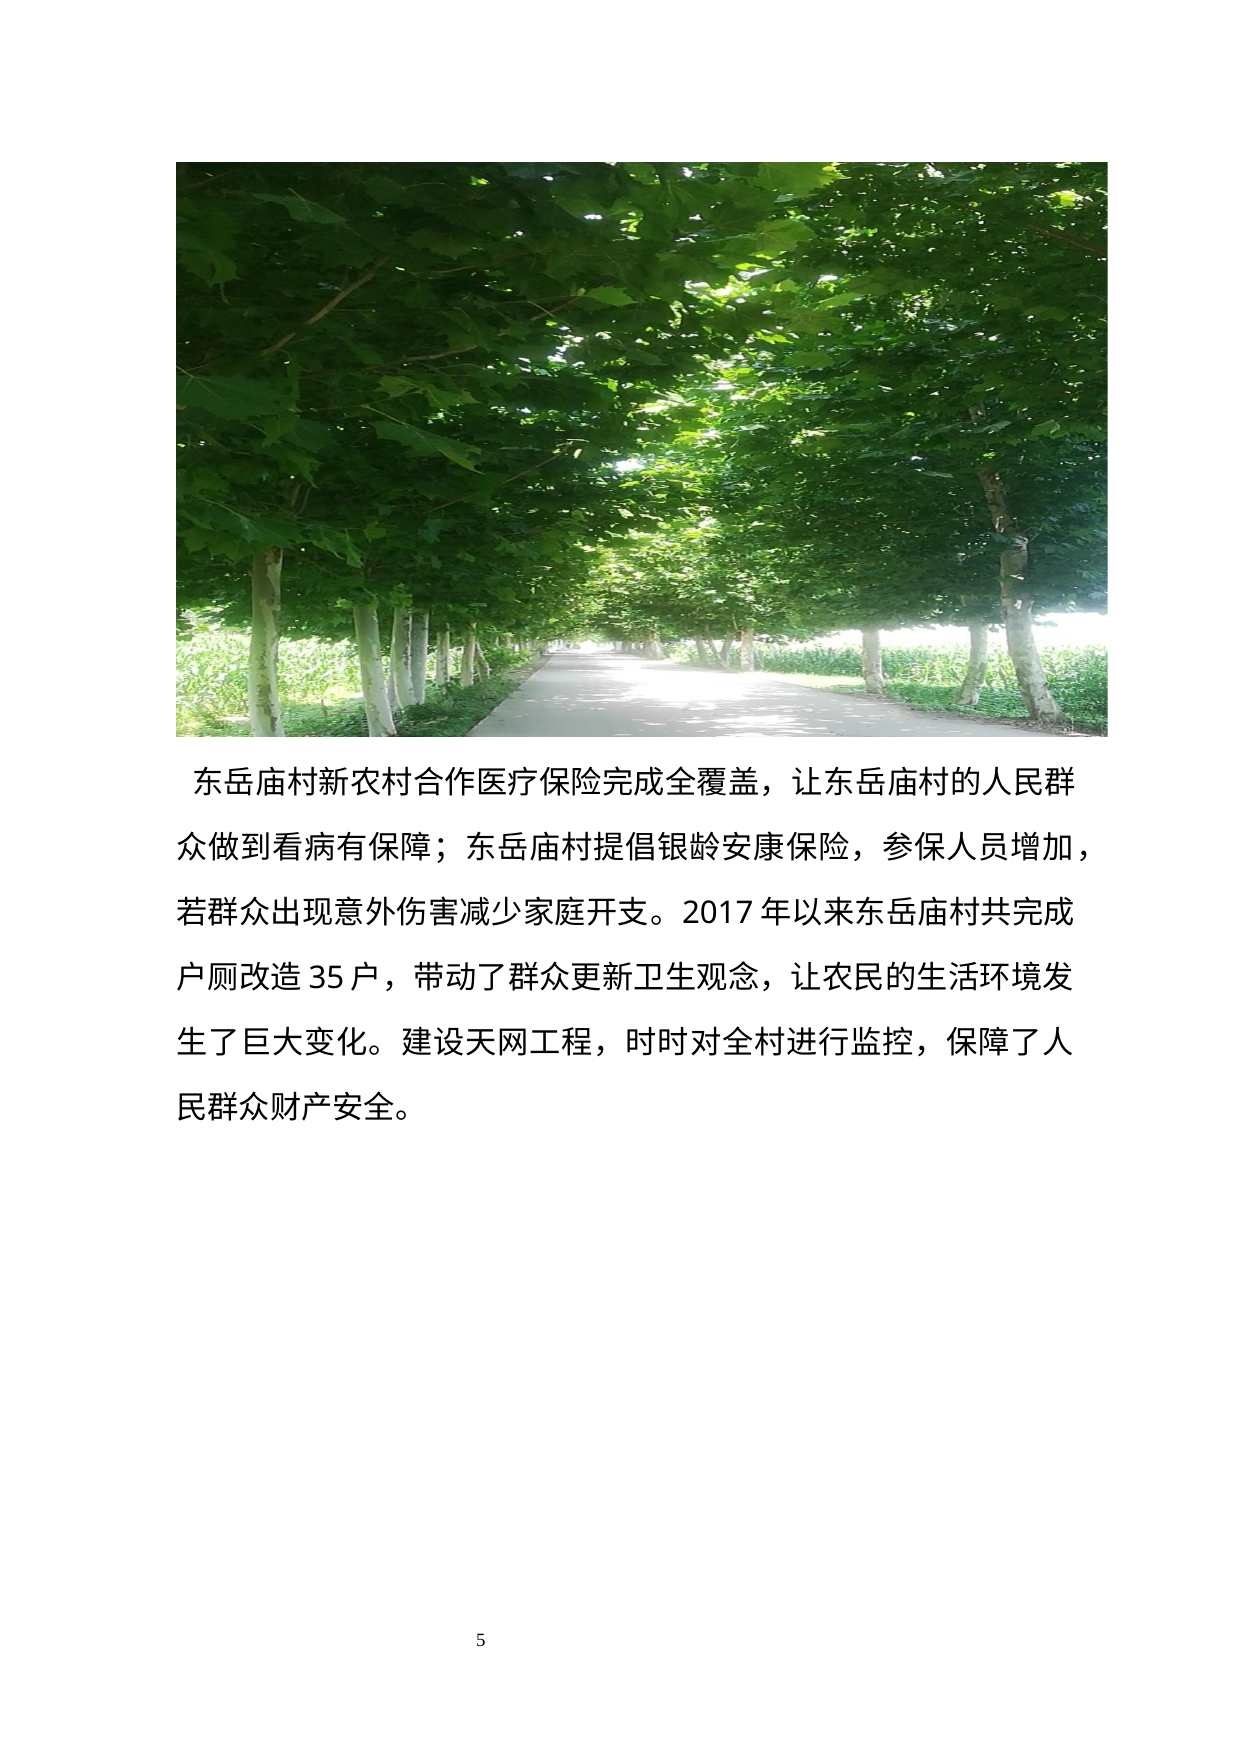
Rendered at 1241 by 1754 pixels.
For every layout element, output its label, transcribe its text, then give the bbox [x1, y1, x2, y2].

text 东岳庙村新农村合作医疗保险完成全覆盖，让东岳庙村的人民群众做到看病有保障；东岳庙村提倡银龄安康保险，参保人员增加，若群众出现意外伤害减少家庭开支。2017年以来东岳庙村共完成户厕改造35户，带动了群众更新卫生观念，让农民的生活环境发生了巨大变化。建设天网工程，时时对全村进行监控，保障了人民群众财产安全。 [176, 747, 1076, 1137]
picture [176, 162, 1108, 737]
